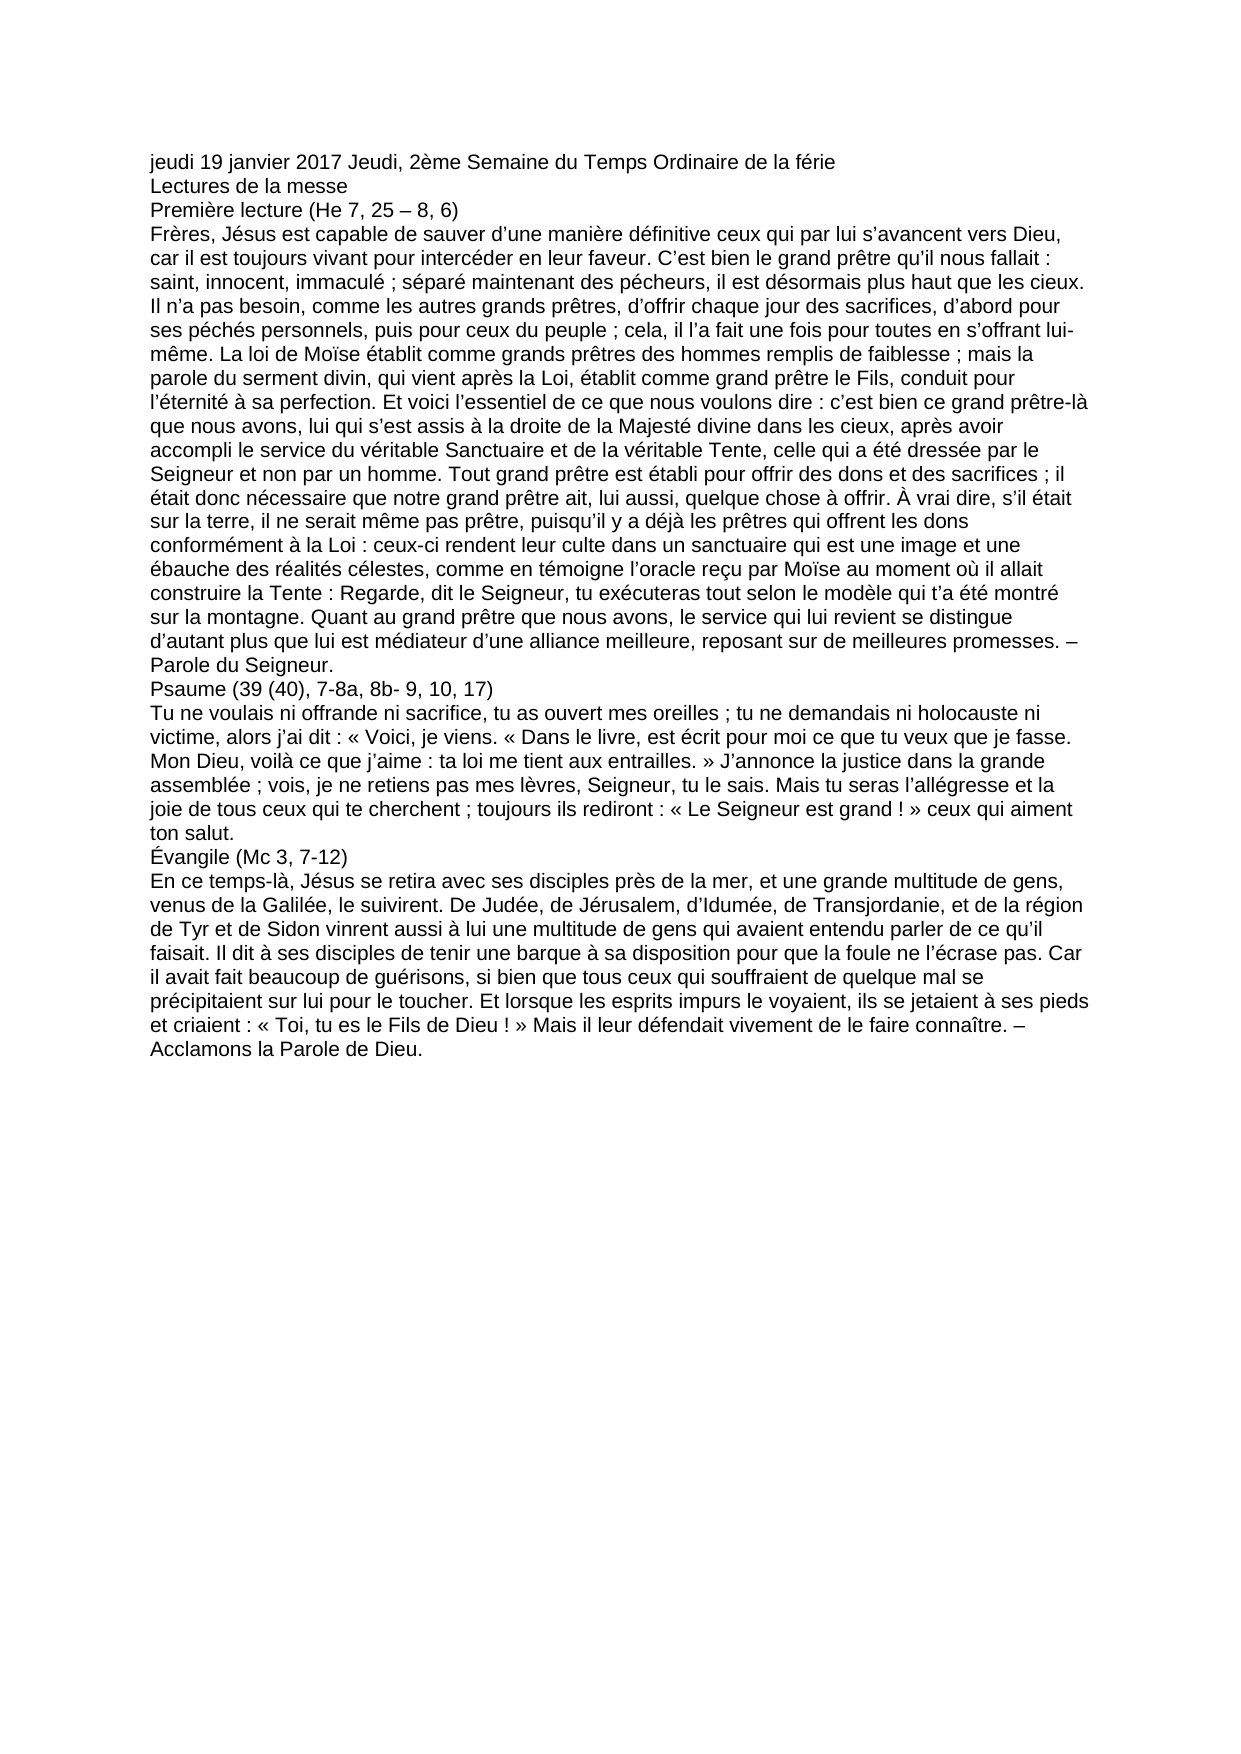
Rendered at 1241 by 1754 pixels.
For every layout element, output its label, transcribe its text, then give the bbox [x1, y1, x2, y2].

text Frères, Jésus est capable de sauver d’une manière définitive ceux qui par lui s’avancent vers Dieu, car il est toujours vivant pour intercéder en leur faveur. C’est bien le grand prêtre qu’il nous fallait : saint, innocent, immaculé ; séparé maintenant des pécheurs, il est désormais plus haut que les cieux. Il n’a pas besoin, comme les autres grands prêtres, d’offrir chaque jour des sacrifices, d’abord pour ses péchés personnels, puis pour ceux du peuple ; cela, il l’a fait une fois pour toutes en s’offrant lui-même. La loi de Moïse établit comme grands prêtres des hommes remplis de faiblesse ; mais la parole du serment divin, qui vient après la Loi, établit comme grand prêtre le Fils, conduit pour l’éternité à sa perfection. Et voici l’essentiel de ce que nous voulons dire : c’est bien ce grand prêtre-là que nous avons, lui qui s’est assis à la droite de la Majesté divine dans les cieux, après avoir accompli le service du véritable Sanctuaire et de la véritable Tente, celle qui a été dressée par le Seigneur et non par un homme. Tout grand prêtre est établi pour offrir des dons et des sacrifices ; il était donc nécessaire que notre grand prêtre ait, lui aussi, quelque chose à offrir. À vrai dire, s’il était sur la terre, il ne serait même pas prêtre, puisqu’il y a déjà les prêtres qui offrent les dons conformément à la Loi : ceux-ci rendent leur culte dans un sanctuaire qui est une image et une ébauche des réalités célestes, comme en témoigne l’oracle reçu par Moïse au moment où il allait construire la Tente : Regarde, dit le Seigneur, tu exécuteras tout selon le modèle qui t’a été montré sur la montagne. Quant au grand prêtre que nous avons, le service qui lui revient se distingue d’autant plus que lui est médiateur d’une alliance meilleure, reposant sur de meilleures promesses. – Parole du Seigneur. [150, 222, 1090, 677]
text Tu ne voulais ni offrande ni sacrifice, tu as ouvert mes oreilles ; tu ne demandais ni holocauste ni victime, alors j’ai dit : « Voici, je viens. « Dans le livre, est écrit pour moi ce que tu veux que je fasse. Mon Dieu, voilà ce que j’aime : ta loi me tient aux entrailles. » J’annonce la justice dans la grande assemblée ; vois, je ne retiens pas mes lèvres, Seigneur, tu le sais. Mais tu seras l’allégresse et la joie de tous ceux qui te cherchent ; toujours ils rediront : « Le Seigneur est grand ! » ceux qui aiment ton salut. [150, 701, 1090, 845]
text En ce temps-là, Jésus se retira avec ses disciples près de la mer, et une grande multitude de gens, venus de la Galilée, le suivirent. De Judée, de Jérusalem, d’Idumée, de Transjordanie, et de la région de Tyr et de Sidon vinrent aussi à lui une multitude de gens qui avaient entendu parler de ce qu’il faisait. Il dit à ses disciples de tenir une barque à sa disposition pour que la foule ne l’écrase pas. Car il avait fait beaucoup de guérisons, si bien que tous ceux qui souffraient de quelque mal se précipitaient sur lui pour le toucher. Et lorsque les esprits impurs le voyaient, ils se jetaient à ses pieds et criaient : « Toi, tu es le Fils de Dieu ! » Mais il leur défendait vivement de le faire connaître. – Acclamons la Parole de Dieu. [150, 869, 1090, 1060]
